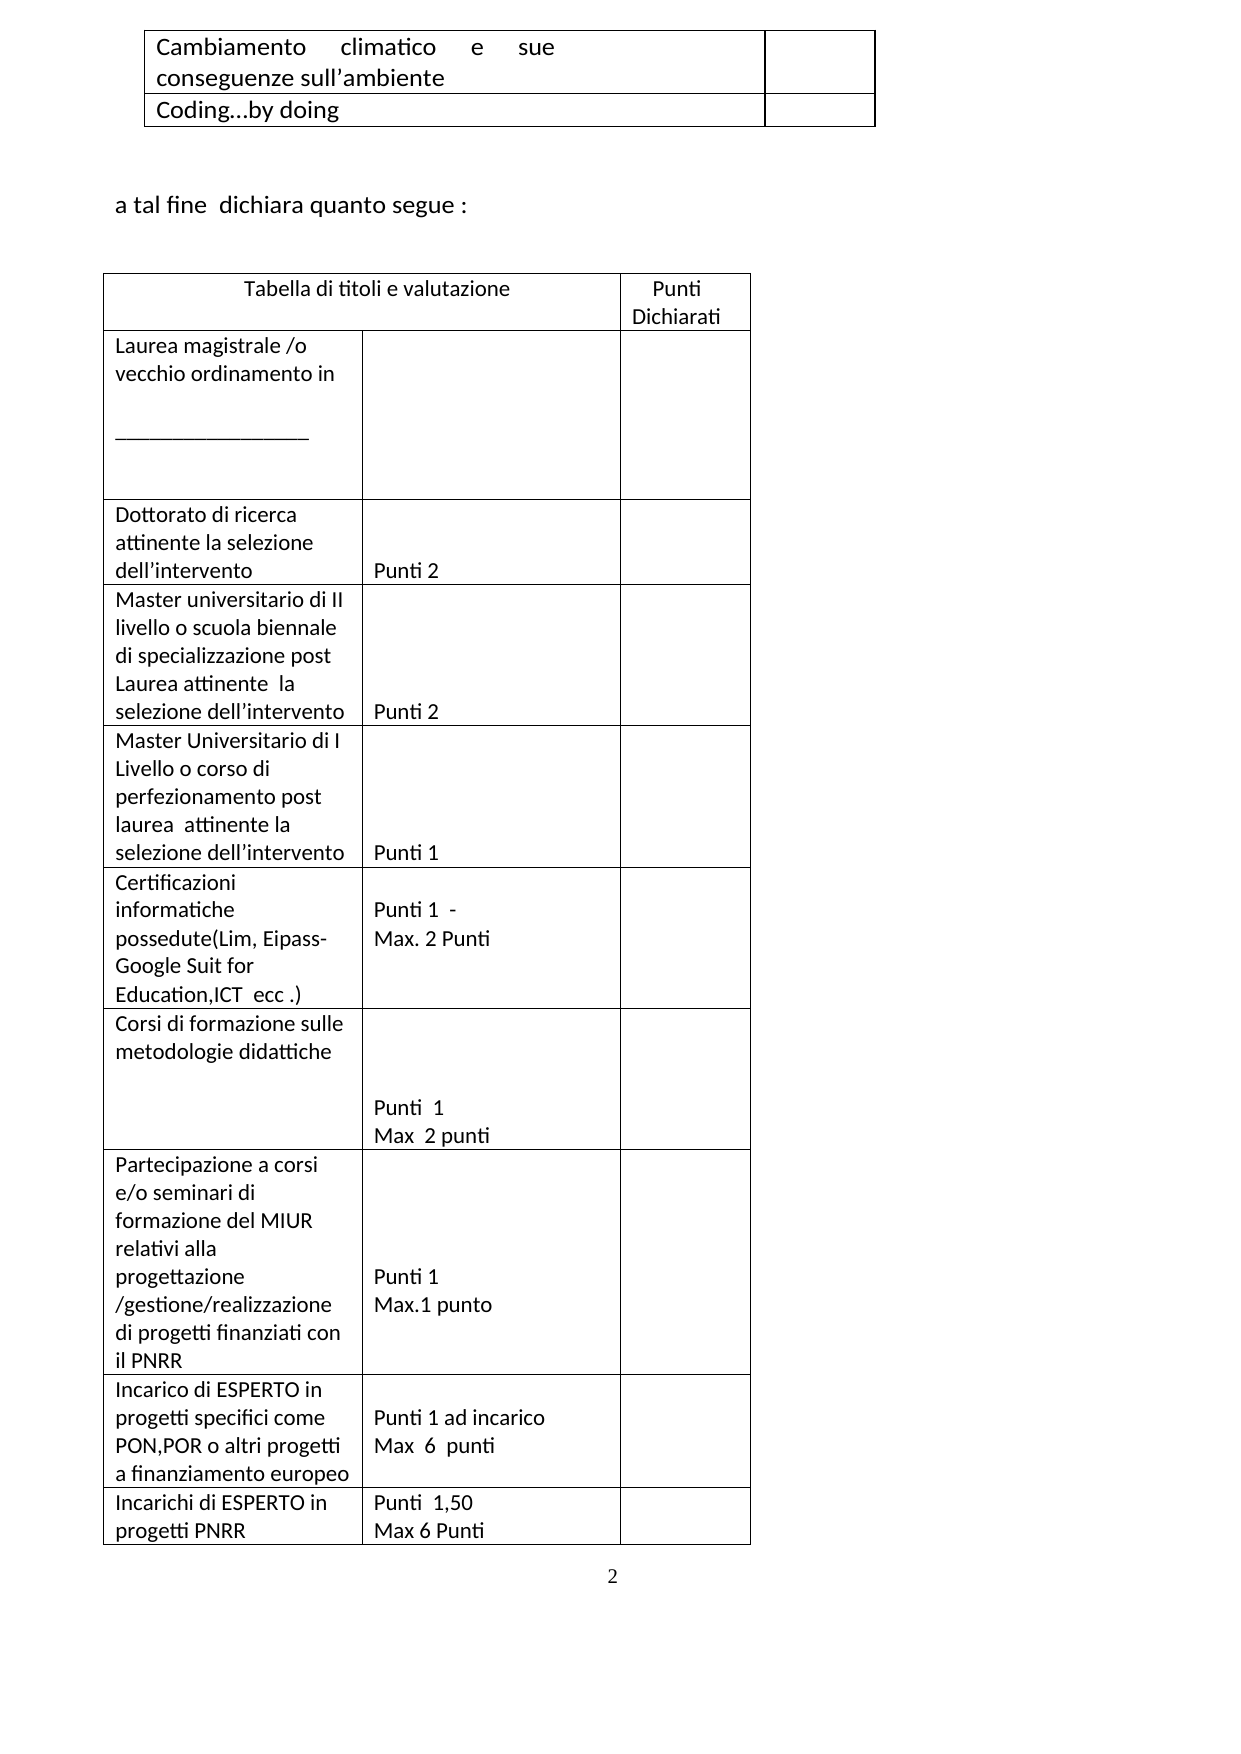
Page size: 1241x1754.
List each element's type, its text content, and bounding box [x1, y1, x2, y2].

table_cell Dottorato di ricerca attinente la selezione dell’intervento [104, 500, 362, 584]
table_cell Punti 2 [363, 500, 620, 584]
table_cell Cambiamento climatico e sue conseguenze sull’ambiente [145, 31, 764, 93]
table_cell Coding…by doing [145, 94, 764, 126]
table_cell Certificazioni informatiche possedute(Lim, Eipass-Google Suit for Education,ICT ecc .) [104, 868, 362, 1008]
table_header Tabella di titoli e valutazione [104, 274, 620, 330]
table_cell [621, 1375, 750, 1487]
table_cell [621, 585, 750, 725]
table_cell [766, 94, 874, 126]
table_cell Incarichi di ESPERTO in progetti PNRR [104, 1488, 362, 1544]
table_cell [363, 331, 620, 499]
table_cell Punti 1 Max 2 punti [363, 1009, 620, 1149]
table_cell Master Universitario di I Livello o corso di perfezionamento post laurea attinente la selezione dell’intervento [104, 726, 362, 867]
table_cell Punti 1 Max.1 punto [363, 1150, 620, 1374]
table_cell [621, 868, 750, 1008]
table_cell Punti 1 [363, 726, 620, 867]
table_cell [621, 1009, 750, 1149]
table_cell Master universitario di II livello o scuola biennale di specializzazione post Laurea attinente la selezione dell’intervento [104, 585, 362, 725]
table_cell Punti 1,50 Max 6 Punti [363, 1488, 620, 1544]
table_cell [621, 1150, 750, 1374]
table_cell Incarico di ESPERTO in progetti specifici come PON,POR o altri progetti a finanziamento europeo [104, 1375, 362, 1487]
table_cell Laurea magistrale /o vecchio ordinamento in _________________ [104, 331, 362, 499]
table_cell [621, 1488, 750, 1544]
table_cell Punti 1 ad incarico Max 6 punti [363, 1375, 620, 1487]
table_cell Punti 1 - Max. 2 Punti [363, 868, 620, 1008]
table_cell Corsi di formazione sulle metodologie didattiche [104, 1009, 362, 1149]
table_cell [766, 31, 874, 93]
table_cell [621, 726, 750, 867]
text a tal fine dichiara quanto segue : [114, 189, 924, 220]
table_cell [621, 331, 750, 499]
table_cell Partecipazione a corsi e/o seminari di formazione del MIUR relativi alla progettazione /gestione/realizzazione di progetti finanziati con il PNRR [104, 1150, 362, 1374]
table_cell Punti 2 [363, 585, 620, 725]
table_cell [621, 500, 750, 584]
table_header Punti Dichiarati [621, 274, 750, 330]
